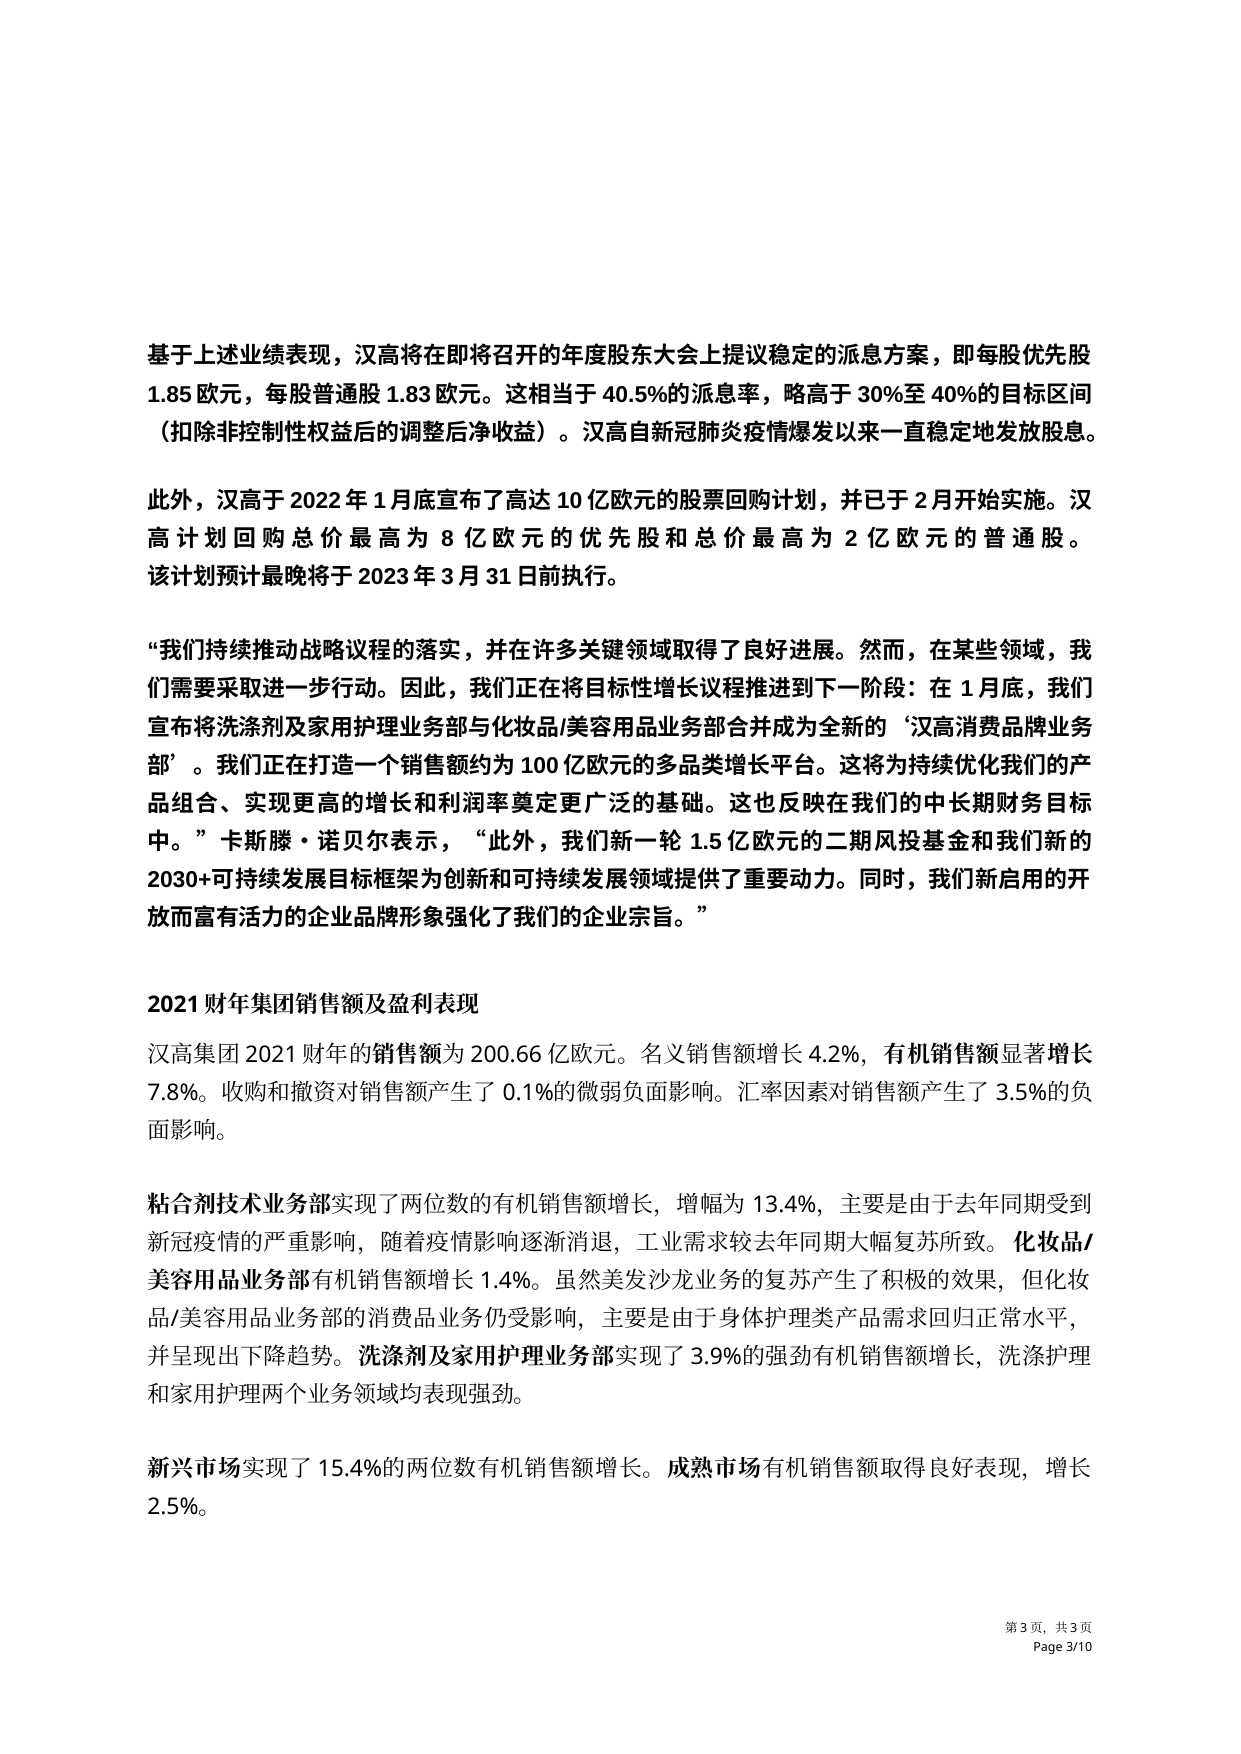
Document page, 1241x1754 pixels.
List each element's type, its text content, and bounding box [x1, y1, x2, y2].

text “我们持续推动战略议程的落实，并在许多关键领域取得了良好进展。然而，在某些领域，我们需要采取进一步行动。因此，我们正在将目标性增长议程推进到下一阶段：在1月底，我们宣布将洗涤剂及家用护理业务部与化妆品/美容用品业务部合并成为全新的‘汉高消费品牌业务部’。我们正在打造一个销售额约为100亿欧元的多品类增长平台。这将为持续优化我们的产品组合、实现更高的增长和利润率奠定更广泛的基础。这也反映在我们的中长期财务目标中。”卡斯滕•诺贝尔表示，“此外，我们新一轮1.5亿欧元的二期风投基金和我们新的2030+可持续发展目标框架为创新和可持续发展领域提供了重要动力。同时，我们新启用的开放而富有活力的企业品牌形象强化了我们的企业宗旨。” [147, 632, 1093, 932]
text 此外，汉高于2022年1月底宣布了高达10亿欧元的股票回购计划，并已于2月开始实施。汉高计划回购总价最高为8亿欧元的优先股和总价最高为2亿欧元的普通股。 该计划预计最晚将于2023年3月31日前执行。 [147, 482, 1093, 591]
text 2021财年集团销售额及盈利表现 [147, 986, 1093, 1019]
text 粘合剂技术业务部实现了两位数的有机销售额增长，增幅为13.4%，主要是由于去年同期受到新冠疫情的严重影响，随着疫情影响逐渐消退，工业需求较去年同期大幅复苏所致。化妆品/美容用品业务部有机销售额增长1.4%。虽然美发沙龙业务的复苏产生了积极的效果，但化妆品/美容用品业务部的消费品业务仍受影响，主要是由于身体护理类产品需求回归正常水平，并呈现出下降趋势。洗涤剂及家用护理业务部实现了3.9%的强劲有机销售额增长，洗涤护理和家用护理两个业务领域均表现强劲。 [147, 1186, 1093, 1409]
text 新兴市场实现了15.4%的两位数有机销售额增长。成熟市场有机销售额取得良好表现，增长2.5%。 [147, 1450, 1093, 1521]
text 汉高集团2021财年的销售额为200.66亿欧元。名义销售额增长4.2%，有机销售额显著增长7.8%。收购和撤资对销售额产生了0.1%的微弱负面影响。汇率因素对销售额产生了3.5%的负面影响。 [147, 1036, 1093, 1145]
text 基于上述业绩表现，汉高将在即将召开的年度股东大会上提议稳定的派息方案，即每股优先股1.85欧元，每股普通股1.83欧元。这相当于40.5%的派息率，略高于30%至40%的目标区间（扣除非控制性权益后的调整后净收益）。汉高自新冠肺炎疫情爆发以来一直稳定地发放股息。 [147, 337, 1093, 447]
